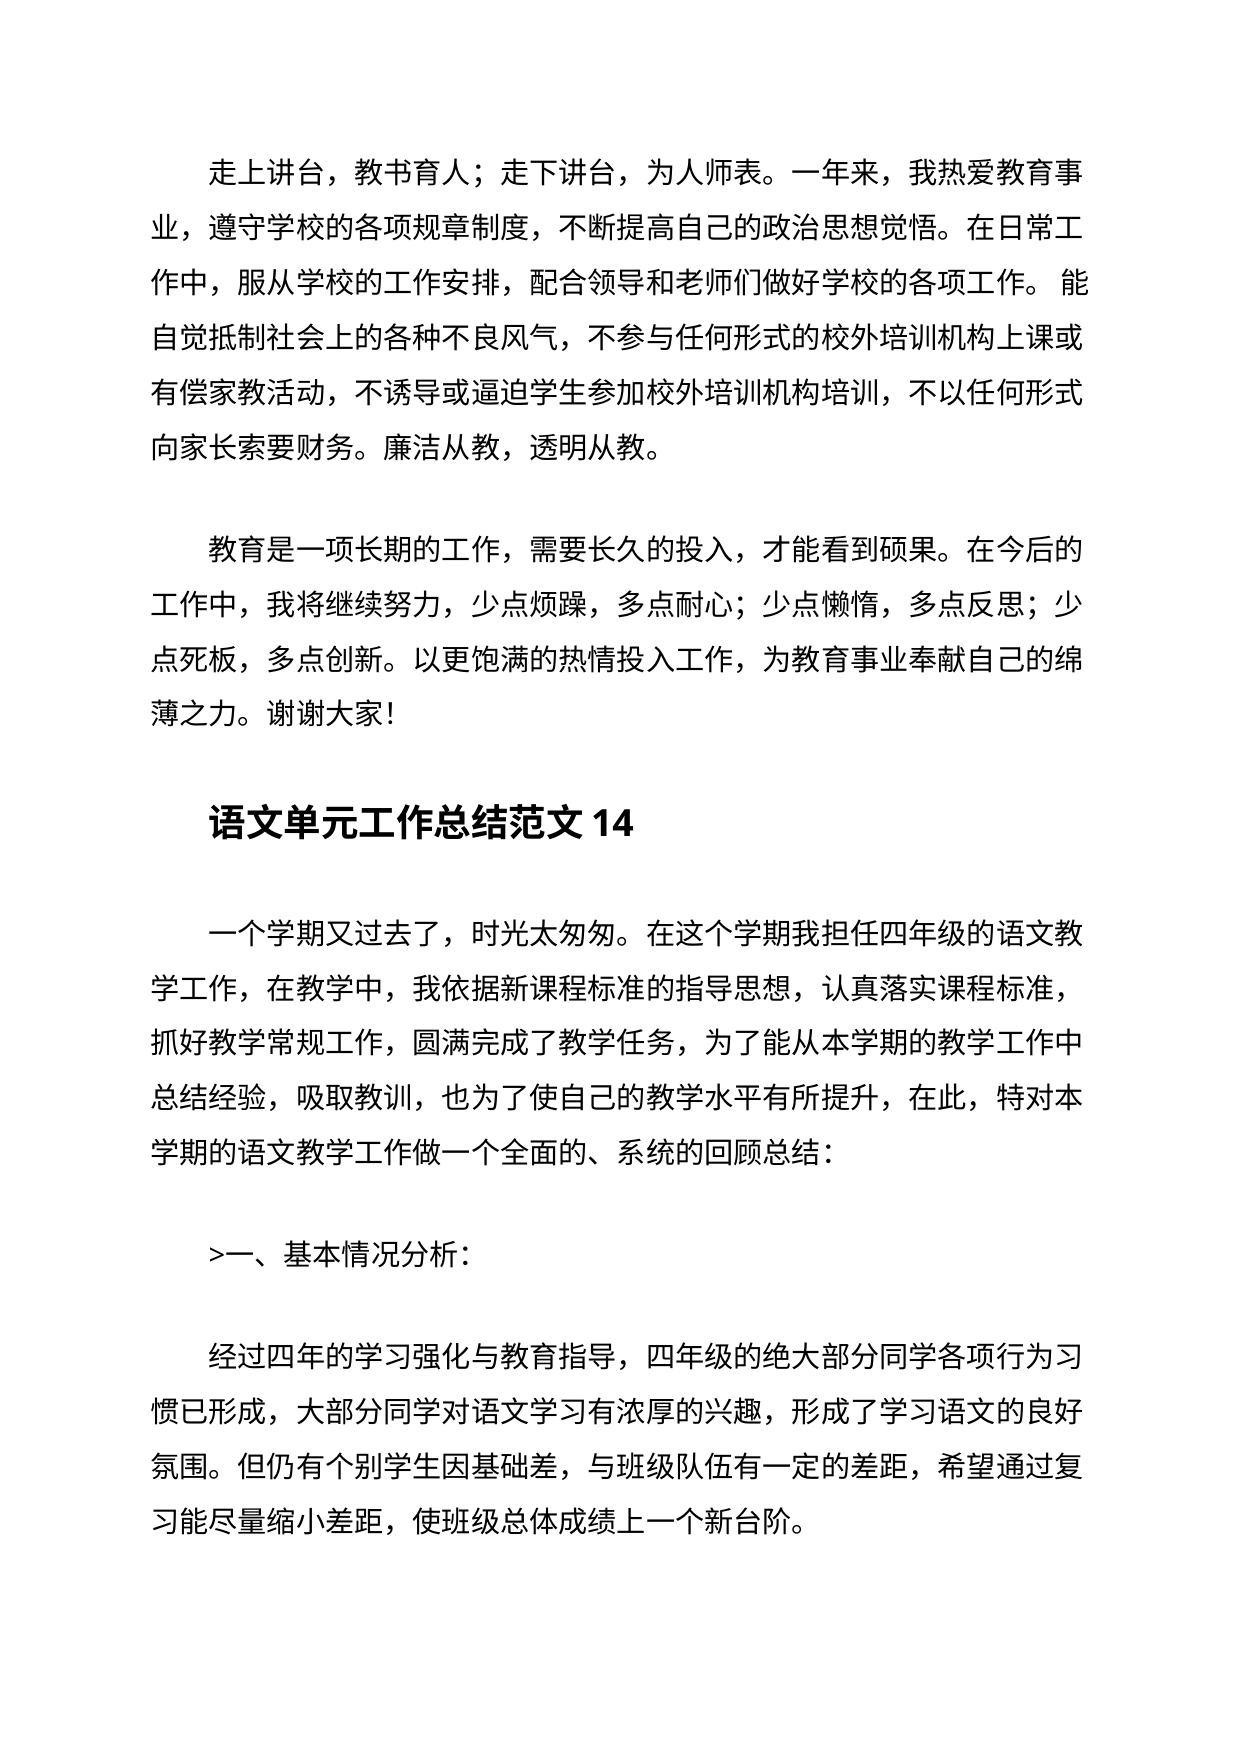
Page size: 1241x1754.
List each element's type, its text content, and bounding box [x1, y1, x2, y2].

text 语文单元工作总结范文14 [150, 793, 1090, 847]
text >一、基本情况分析： [150, 1232, 1090, 1274]
text 走上讲台，教书育人；走下讲台，为人师表。一年来，我热爱教育事业，遵守学校的各项规章制度，不断提高自己的政治思想觉悟。在日常工作中，服从学校的工作安排，配合领导和老师们做好学校的各项工作。 能自觉抵制社会上的各种不良风气，不参与任何形式的校外培训机构上课或有偿家教活动，不诱导或逼迫学生参加校外培训机构培训，不以任何形式向家长索要财务。廉洁从教，透明从教。 [150, 150, 1090, 467]
text 教育是一项长期的工作，需要长久的投入，才能看到硕果。在今后的工作中，我将继续努力，少点烦躁，多点耐心；少点懒惰，多点反思；少点死板，多点创新。以更饱满的热情投入工作，为教育事业奉献自己的绵薄之力。谢谢大家！ [150, 526, 1090, 733]
text 经过四年的学习强化与教育指导，四年级的绝大部分同学各项行为习惯已形成，大部分同学对语文学习有浓厚的兴趣，形成了学习语文的良好氛围。但仍有个别学生因基础差，与班级队伍有一定的差距，希望通过复习能尽量缩小差距，使班级总体成绩上一个新台阶。 [150, 1334, 1090, 1541]
text 一个学期又过去了，时光太匆匆。在这个学期我担任四年级的语文教学工作，在教学中，我依据新课程标准的指导思想，认真落实课程标准，抓好教学常规工作，圆满完成了教学任务，为了能从本学期的教学工作中总结经验，吸取教训，也为了使自己的教学水平有所提升，在此，特对本学期的语文教学工作做一个全面的、系统的回顾总结： [150, 910, 1090, 1172]
